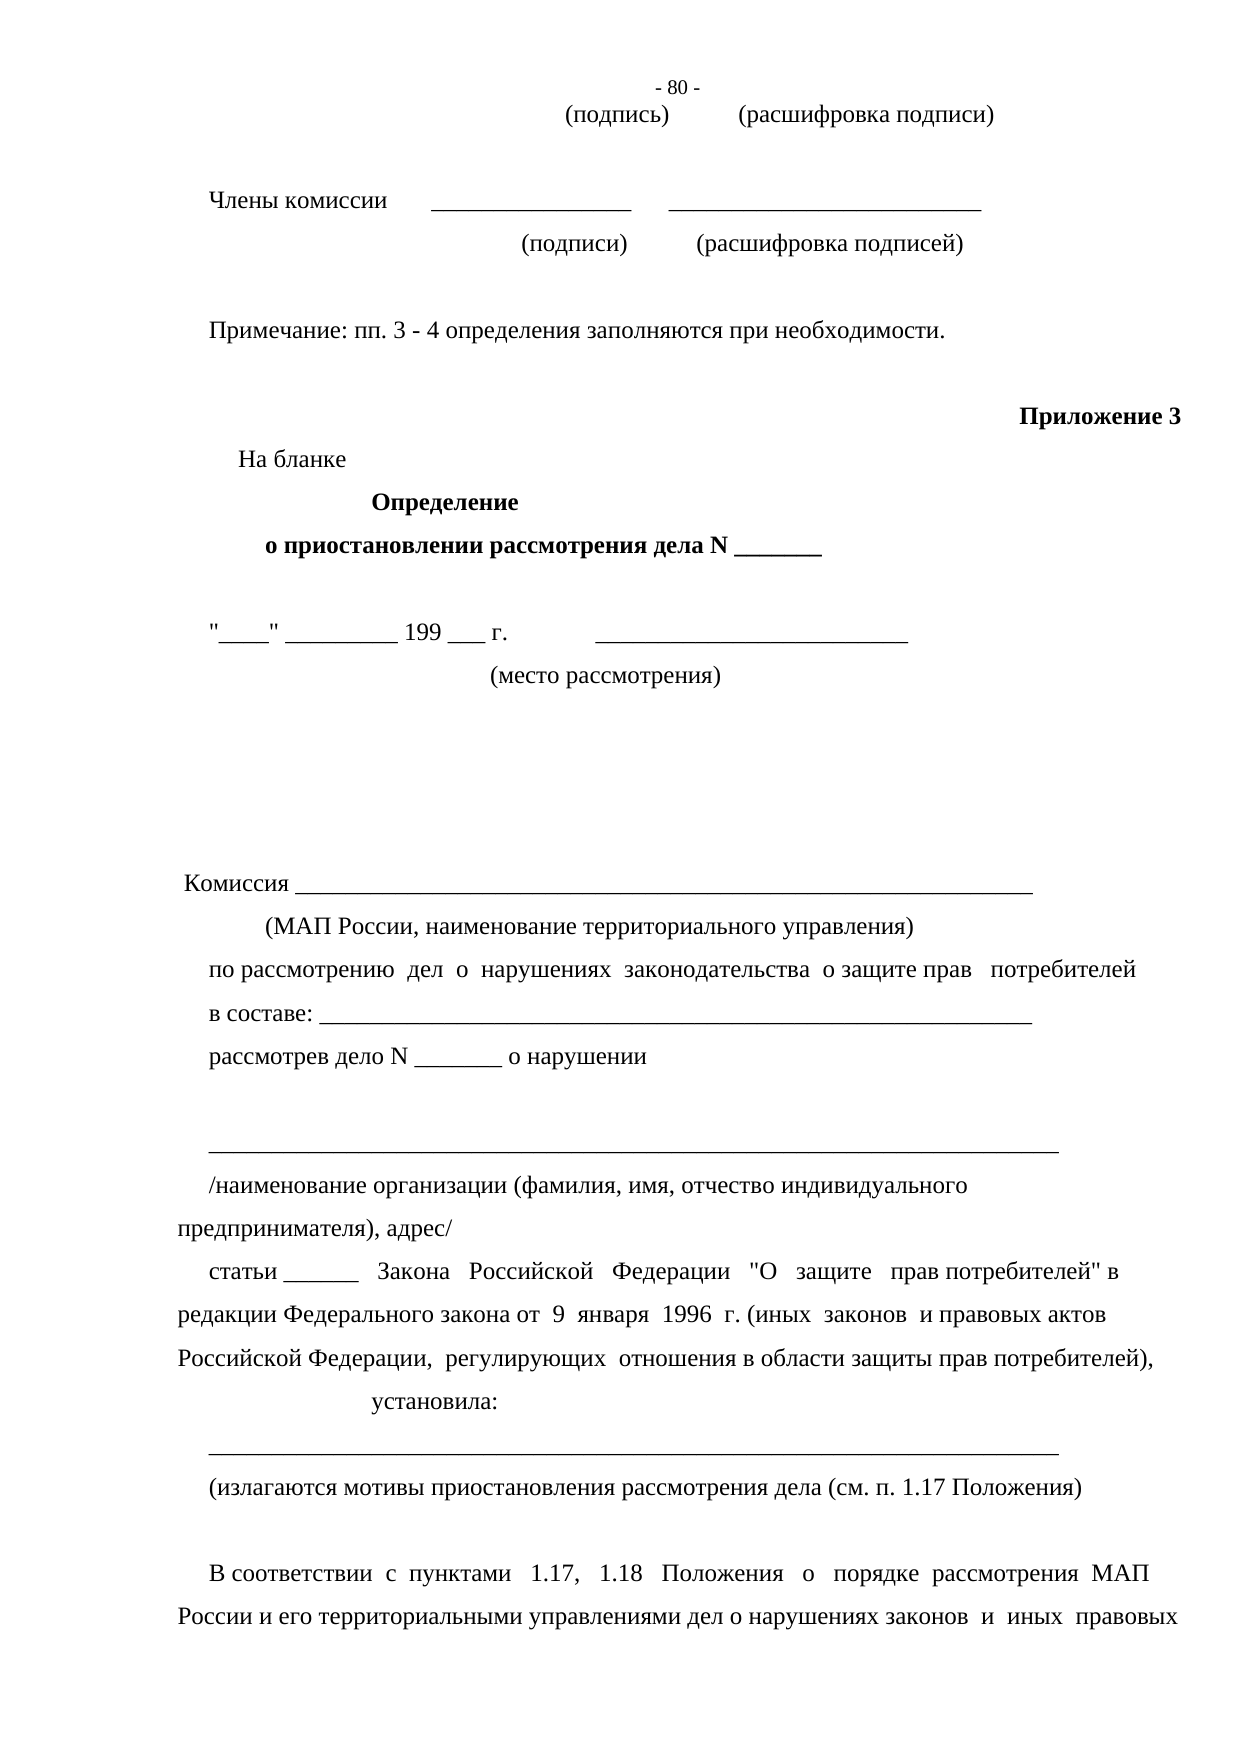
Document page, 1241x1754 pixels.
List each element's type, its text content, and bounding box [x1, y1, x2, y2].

text /наименование организации (фамилия, имя, отчество индивидуального предпринимателя), адрес/ [177, 1170, 1181, 1242]
text Примечание: пп. 3 - 4 определения заполняются при необходимости. [177, 315, 1181, 343]
text установила: [177, 1386, 1181, 1414]
text по рассмотрению дел о нарушениях законодательства о защите прав потребителей [177, 954, 1181, 983]
text ____________________________________________________________________ [177, 1429, 1181, 1458]
text Приложение 3 [177, 401, 1181, 430]
text "____" _________ 199 ___ г. _________________________ [177, 617, 1181, 645]
text Члены комиссии ________________ _________________________ [177, 185, 1181, 214]
text ____________________________________________________________________ [177, 1127, 1181, 1156]
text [177, 1558, 1181, 1630]
text статьи ______ Закона Российской Федерации "О защите прав потребителей" в редакции Федерального закона от 9 января 1996 г. (иных законов и правовых актов Российской Федерации, регулирующих отношения в области защиты прав потребителей), [177, 1256, 1181, 1371]
text (место рассмотрения) [177, 660, 1181, 688]
text На бланке [238, 444, 1181, 473]
text (излагаются мотивы приостановления рассмотрения дела (см. п. 1.17 Положения) [177, 1472, 1181, 1501]
text Определение [177, 487, 1181, 516]
text рассмотрев дело N _______ о нарушении [177, 1041, 1181, 1069]
text Комиссия ___________________________________________________________ [177, 868, 1181, 897]
text в составе: _________________________________________________________ [177, 998, 1181, 1026]
text (МАП России, наименование территориального управления) [177, 911, 1181, 940]
text (подпись) (расшифровка подписи) [177, 99, 1181, 128]
text (подписи) (расшифровка подписей) [177, 228, 1181, 257]
text о приостановлении рассмотрения дела N _______ [177, 530, 1181, 559]
